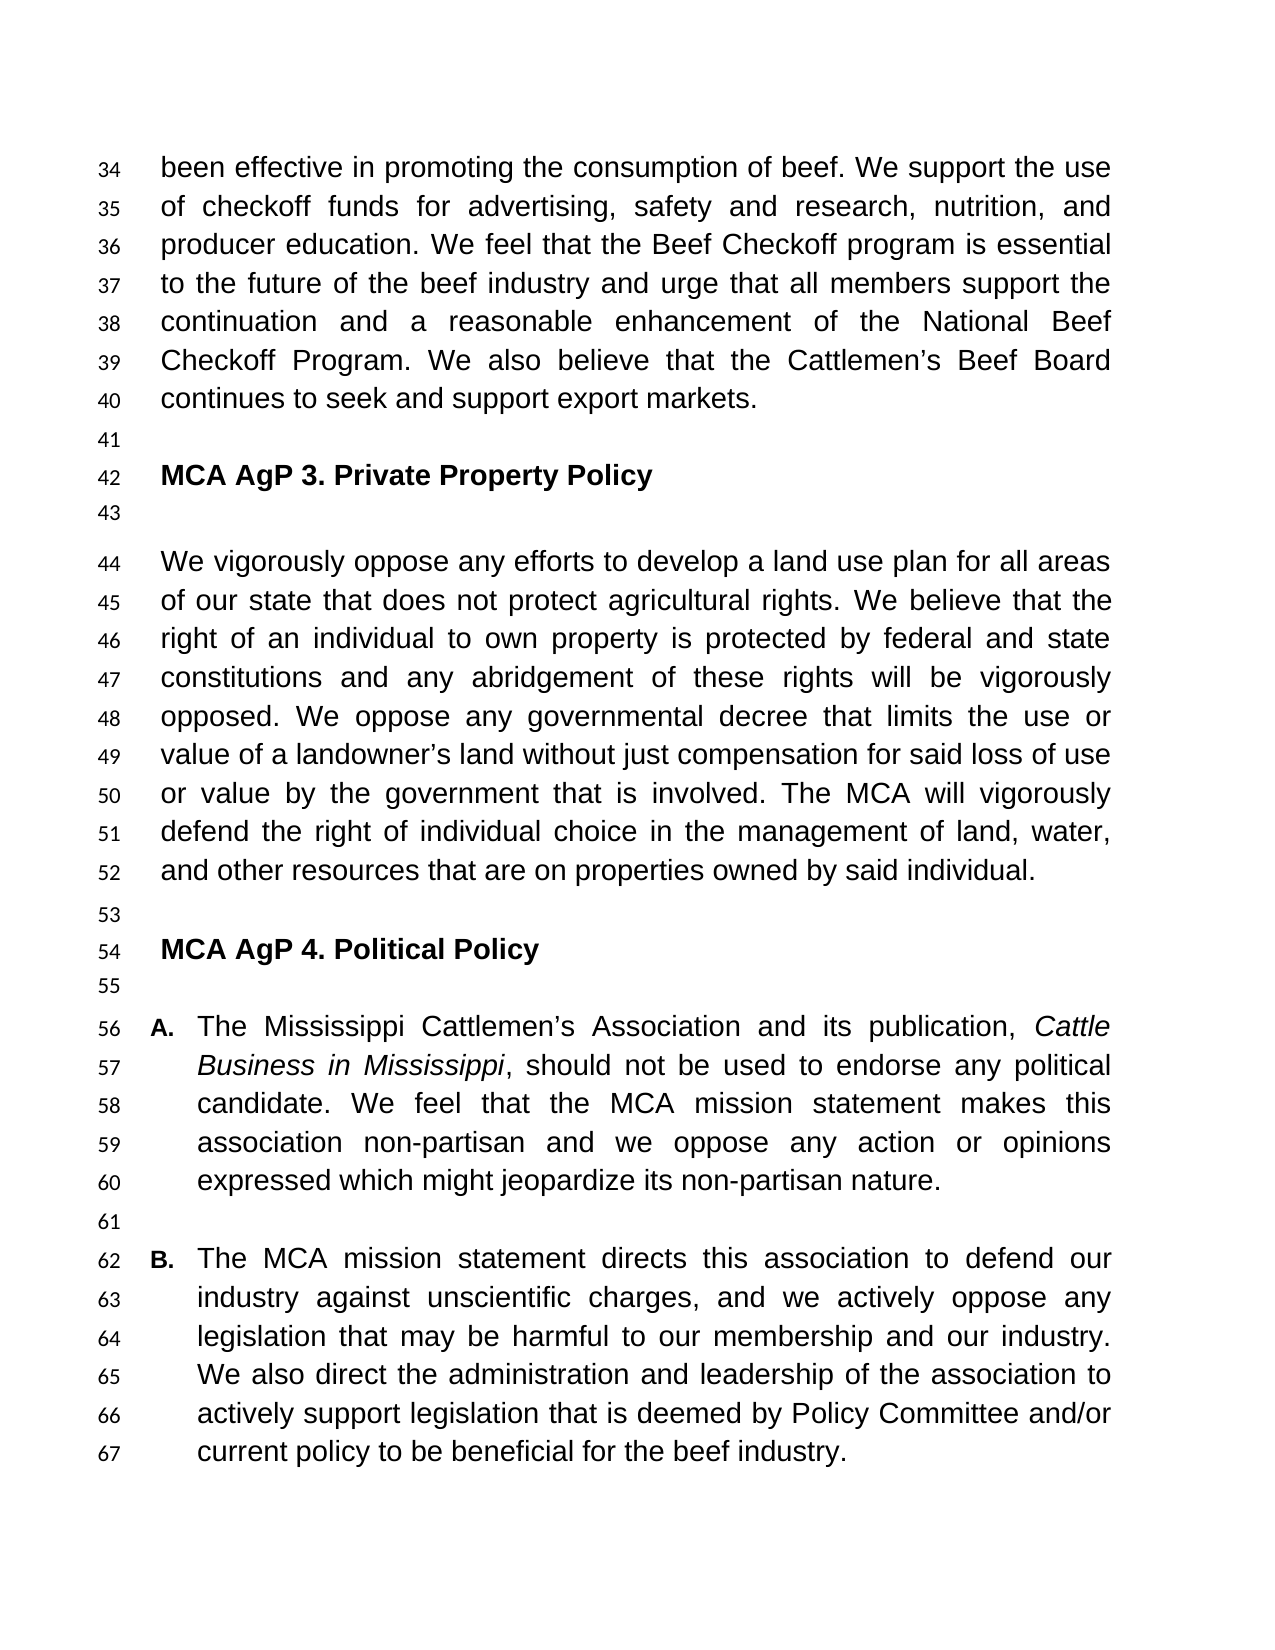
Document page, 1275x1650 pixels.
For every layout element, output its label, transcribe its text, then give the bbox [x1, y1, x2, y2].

list The Mississippi Cattlemen’s Association and its publication, Cattle Business in Mississippi, should not be used to endorse any political candidate. We feel that the MCA mission statement makes this association non-partisan and we oppose any action or opinions expressed which might jeopardize its non-partisan nature. [150, 1009, 1113, 1197]
text We vigorously oppose any efforts to develop a land use plan for all areas of our state that does not protect agricultural rights. We believe that the right of an individual to own property is protected by federal and state constitutions and any abridgement of these rights will be vigorously opposed. We oppose any governmental decree that limits the use or value of a landowner’s land without just compensation for said loss of use or value by the government that is involved. The MCA will vigorously defend the right of individual choice in the management of land, water, and other resources that are on properties owned by said individual. [160, 544, 1113, 886]
subtitle MCA AgP 4. Political Policy [160, 932, 1125, 966]
subtitle MCA AgP 3. Private Property Policy [160, 458, 1125, 492]
list The MCA mission statement directs this association to defend our industry against unscientific charges, and we actively oppose any legislation that may be harmful to our membership and our industry. We also direct the administration and leadership of the association to actively support legislation that is deemed by Policy Committee and/or current policy to be beneficial for the beef industry. [150, 1242, 1113, 1468]
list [160, 150, 1113, 415]
